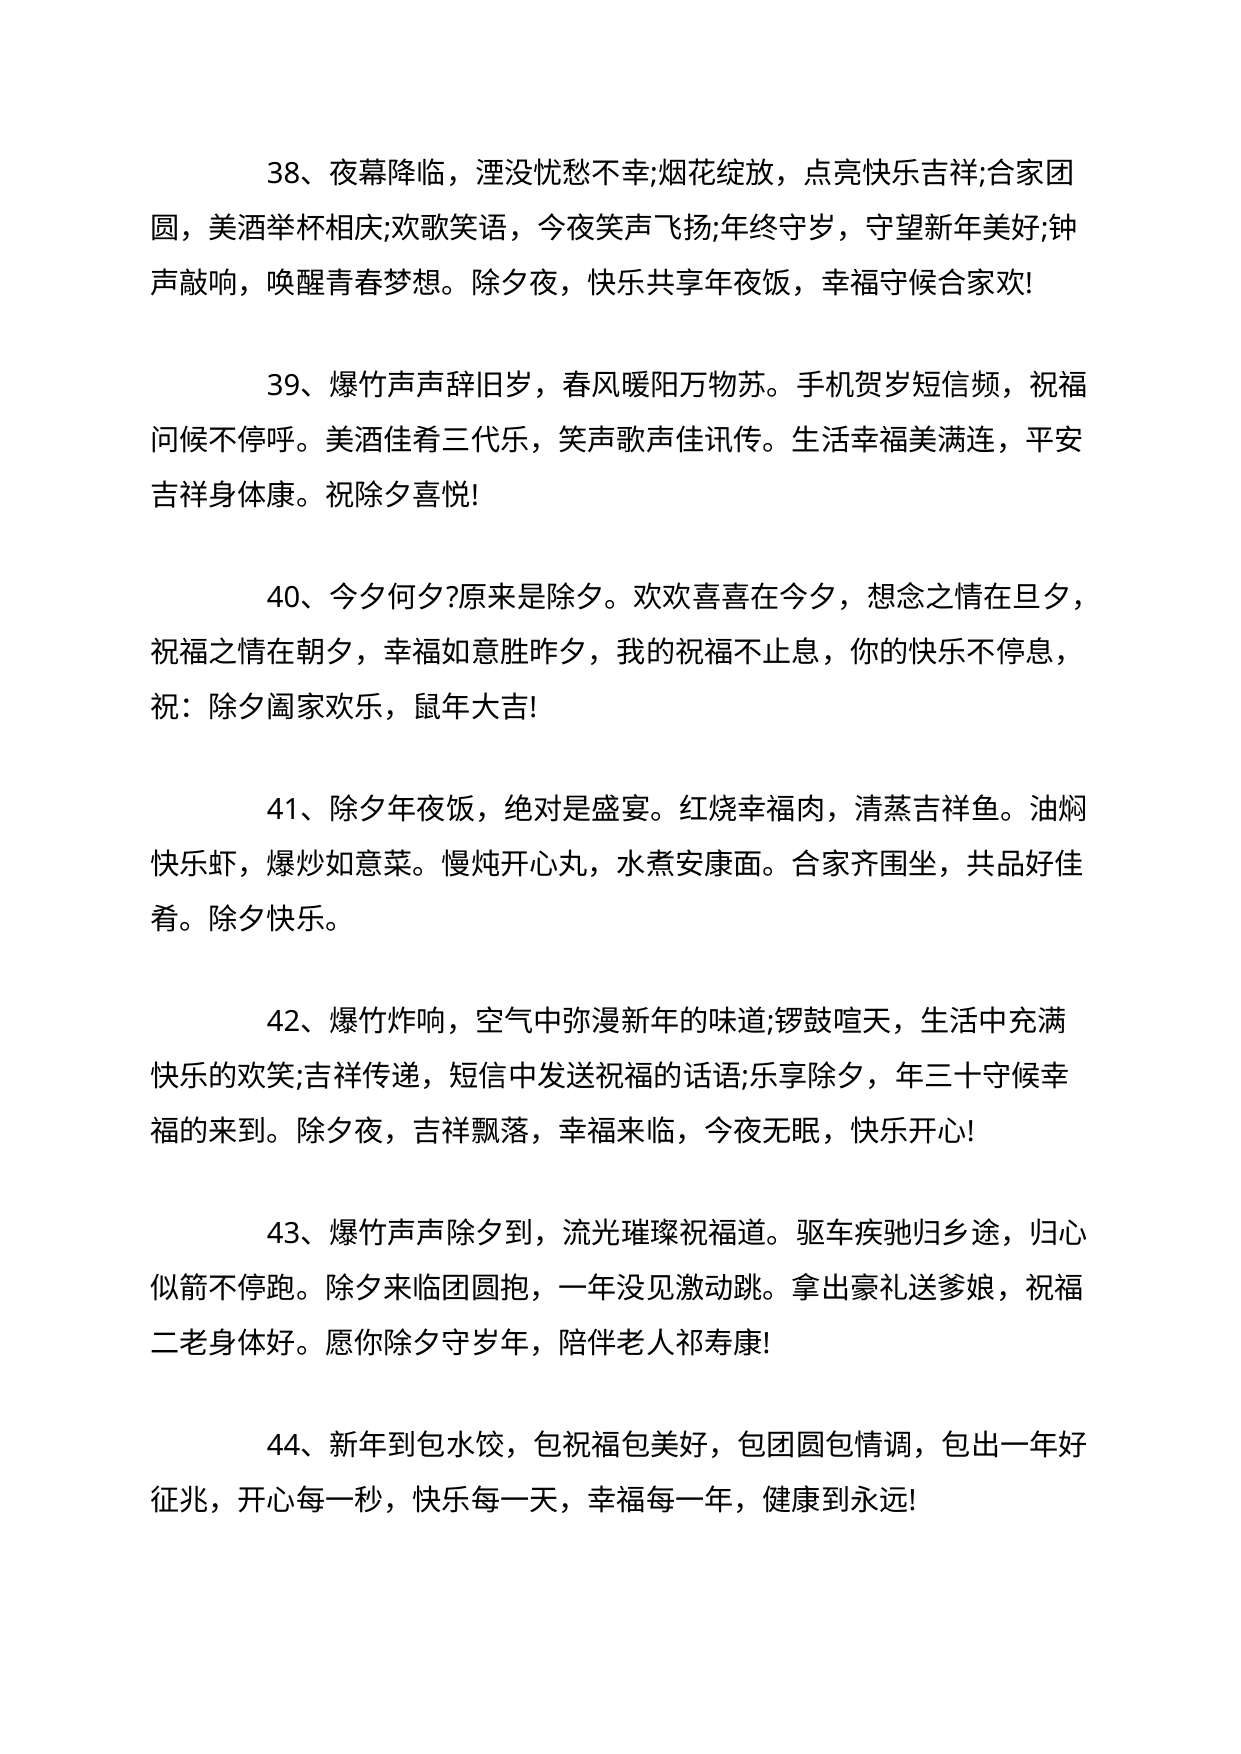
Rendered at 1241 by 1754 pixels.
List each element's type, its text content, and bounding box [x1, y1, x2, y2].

text 42、爆竹炸响，空气中弥漫新年的味道;锣鼓喧天，生活中充满快乐的欢笑;吉祥传递，短信中发送祝福的话语;乐享除夕，年三十守候幸福的来到。除夕夜，吉祥飘落，幸福来临，今夜无眠，快乐开心! [150, 997, 1090, 1150]
text 38、夜幕降临，湮没忧愁不幸;烟花绽放，点亮快乐吉祥;合家团圆，美酒举杯相庆;欢歌笑语，今夜笑声飞扬;年终守岁，守望新年美好;钟声敲响，唤醒青春梦想。除夕夜，快乐共享年夜饭，幸福守候合家欢! [150, 150, 1090, 302]
text 44、新年到包水饺，包祝福包美好，包团圆包情调，包出一年好征兆，开心每一秒，快乐每一天，幸福每一年，健康到永远! [150, 1421, 1090, 1519]
text 43、爆竹声声除夕到，流光璀璨祝福道。驱车疾驰归乡途，归心似箭不停跑。除夕来临团圆抱，一年没见激动跳。拿出豪礼送爹娘，祝福二老身体好。愿你除夕守岁年，陪伴老人祁寿康! [150, 1209, 1090, 1362]
text 40、今夕何夕?原来是除夕。欢欢喜喜在今夕，想念之情在旦夕，祝福之情在朝夕，幸福如意胜昨夕，我的祝福不止息，你的快乐不停息，祝：除夕阖家欢乐，鼠年大吉! [150, 574, 1090, 726]
text 41、除夕年夜饭，绝对是盛宴。红烧幸福肉，清蒸吉祥鱼。油焖快乐虾，爆炒如意菜。慢炖开心丸，水煮安康面。合家齐围坐，共品好佳肴。除夕快乐。 [150, 786, 1090, 938]
text 39、爆竹声声辞旧岁，春风暖阳万物苏。手机贺岁短信频，祝福问候不停呼。美酒佳肴三代乐，笑声歌声佳讯传。生活幸福美满连，平安吉祥身体康。祝除夕喜悦! [150, 362, 1090, 514]
